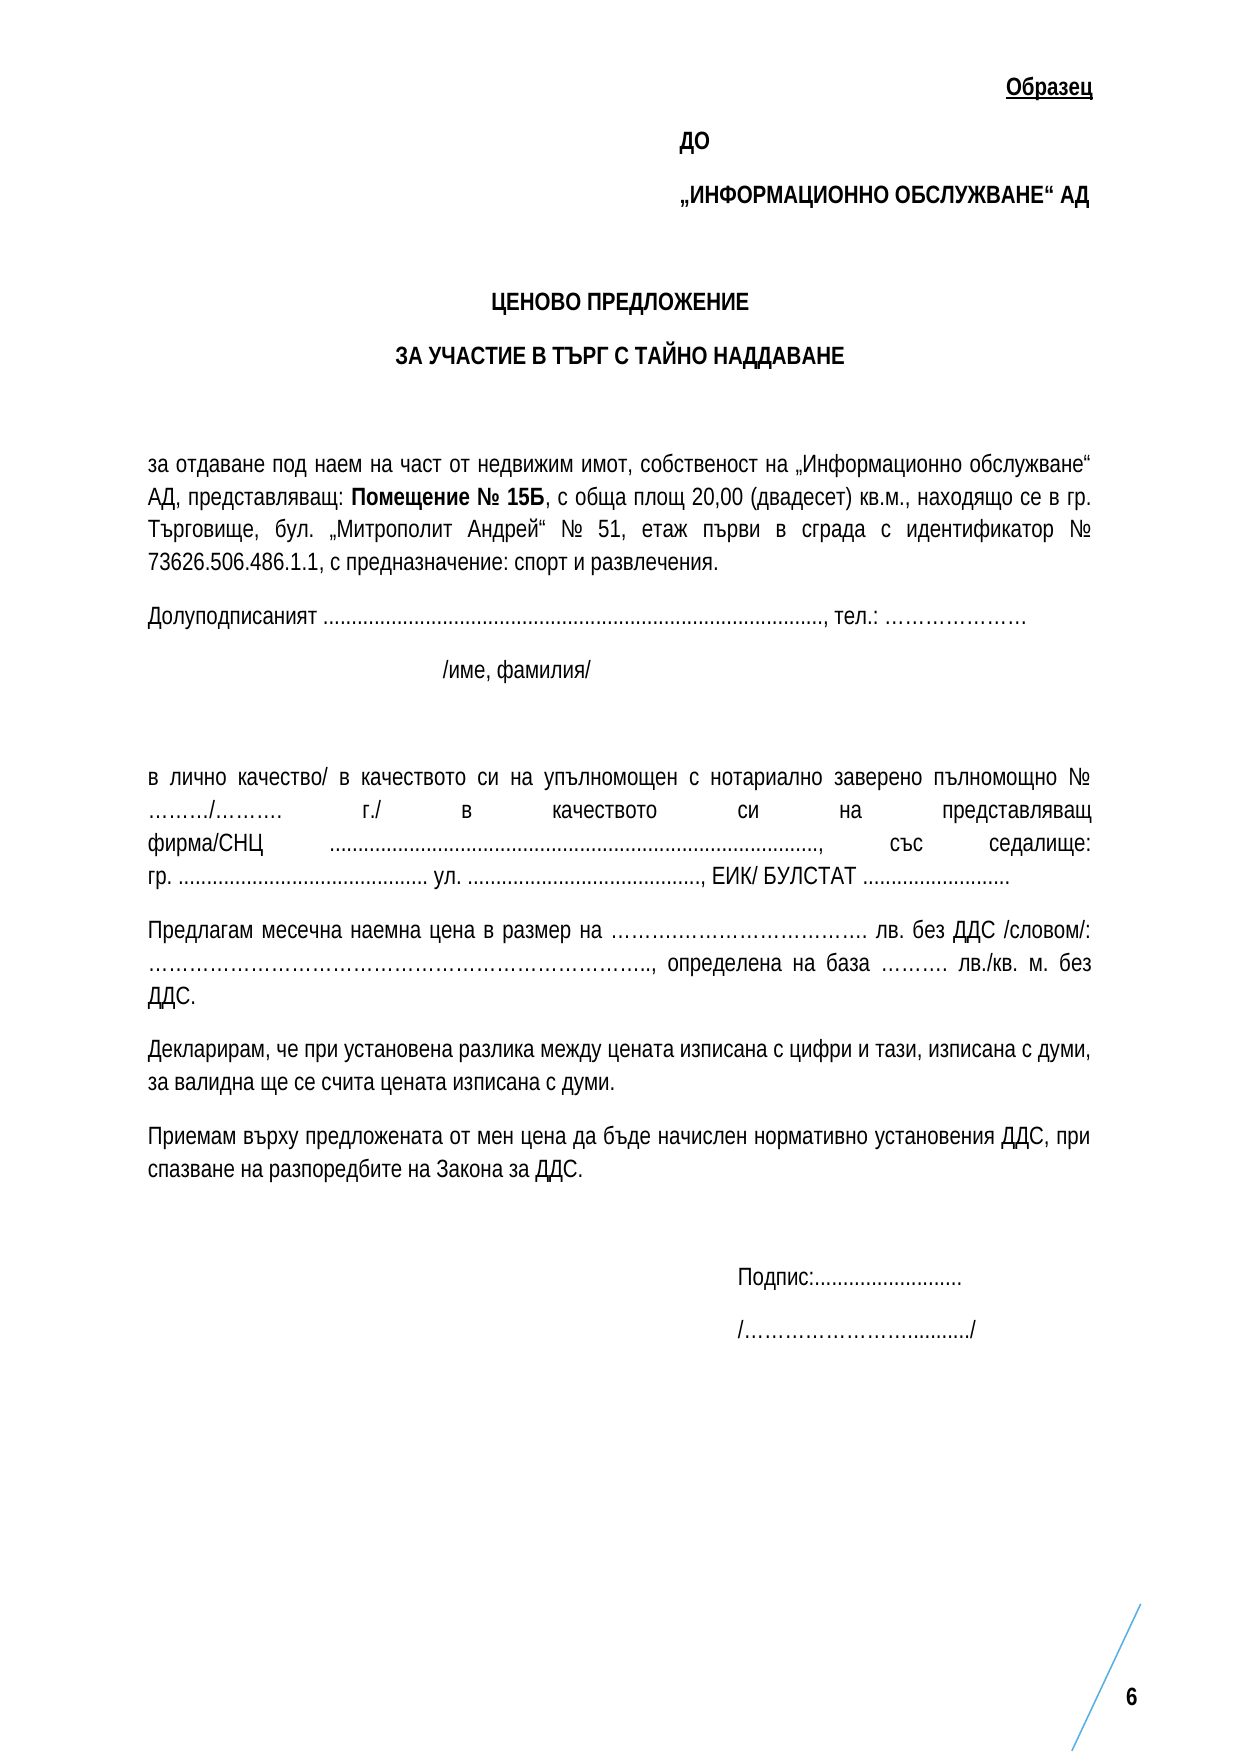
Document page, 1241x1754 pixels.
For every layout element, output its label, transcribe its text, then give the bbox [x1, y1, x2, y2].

text Приемам върху предложената от мен цена да бъде начислен нормативно установения ДДС, при спазване на разпоредбите на Закона за ДДС. [148, 1121, 1092, 1183]
text ДО [148, 126, 1092, 155]
text за отдаване под наем на част от недвижим имот, собственост на „Информационно обслужване“ АД, представляващ: Помещение № 15Б, с обща площ 20,00 (двадесет) кв.м., находящо се в гр. Търговище, бул. „Митрополит Андрей“ № 51, етаж първи в сграда с идентификатор № 73626.506.486.1.1, с предназначение: спорт и развлечения. [148, 448, 1092, 576]
text Долуподписаният ........................................................................................, тел.: ………………… [148, 601, 1092, 630]
text /име, фамилия/ [369, 655, 1092, 683]
text ЦЕНОВО ПРЕДЛОЖЕНИЕ [148, 287, 1092, 316]
text ЗА УЧАСТИЕ В ТЪРГ С ТАЙНО НАДДАВАНЕ [148, 341, 1092, 370]
text Предлагам месечна наемна цена в размер на ……….………………………. лв. без ДДС /словом/:……………………………………………………………….., определена на база ………. лв./кв. м. без ДДС. [148, 915, 1092, 1009]
text „ИНФОРМАЦИОННО ОБСЛУЖВАНЕ“ АД [148, 180, 1092, 208]
text Подпис:.......................... [664, 1261, 1092, 1290]
text Образец [148, 72, 1092, 101]
text в лично качество/ в качеството си на упълномощен с нотариално заверено пълномощно № ………/………. г./ в качеството си на представляващ фирма/СНЦ ......................................................................................, със седалище: гр. ............................................ ул. ........................................., ЕИК/ БУЛСТАТ .......................... [148, 762, 1092, 890]
text /…………………….........../ [664, 1315, 1092, 1344]
text Декларирам, че при установена разлика между цената изписана с цифри и тази, изписана с думи, за валидна ще се счита цената изписана с думи. [148, 1034, 1092, 1096]
